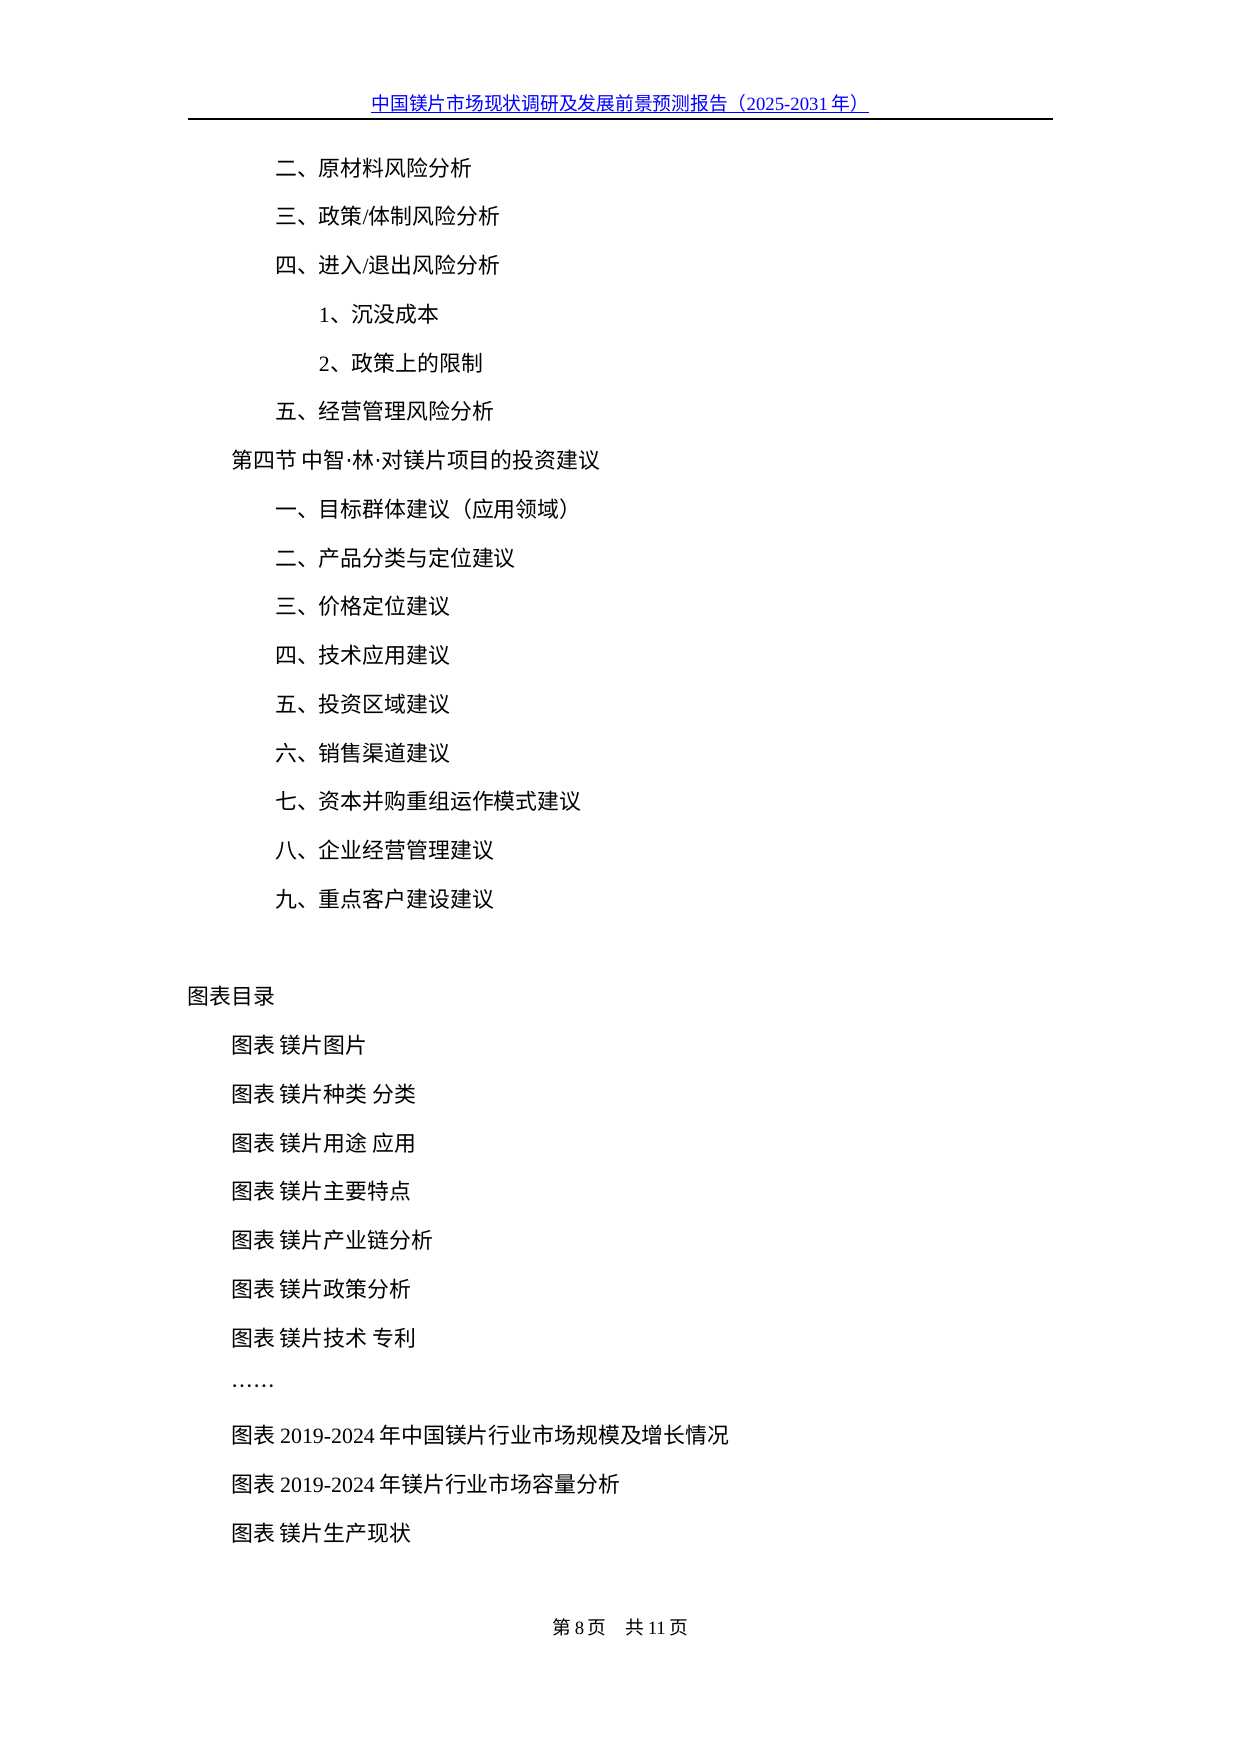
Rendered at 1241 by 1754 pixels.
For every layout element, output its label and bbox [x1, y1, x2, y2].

text [187, 150, 1053, 1548]
